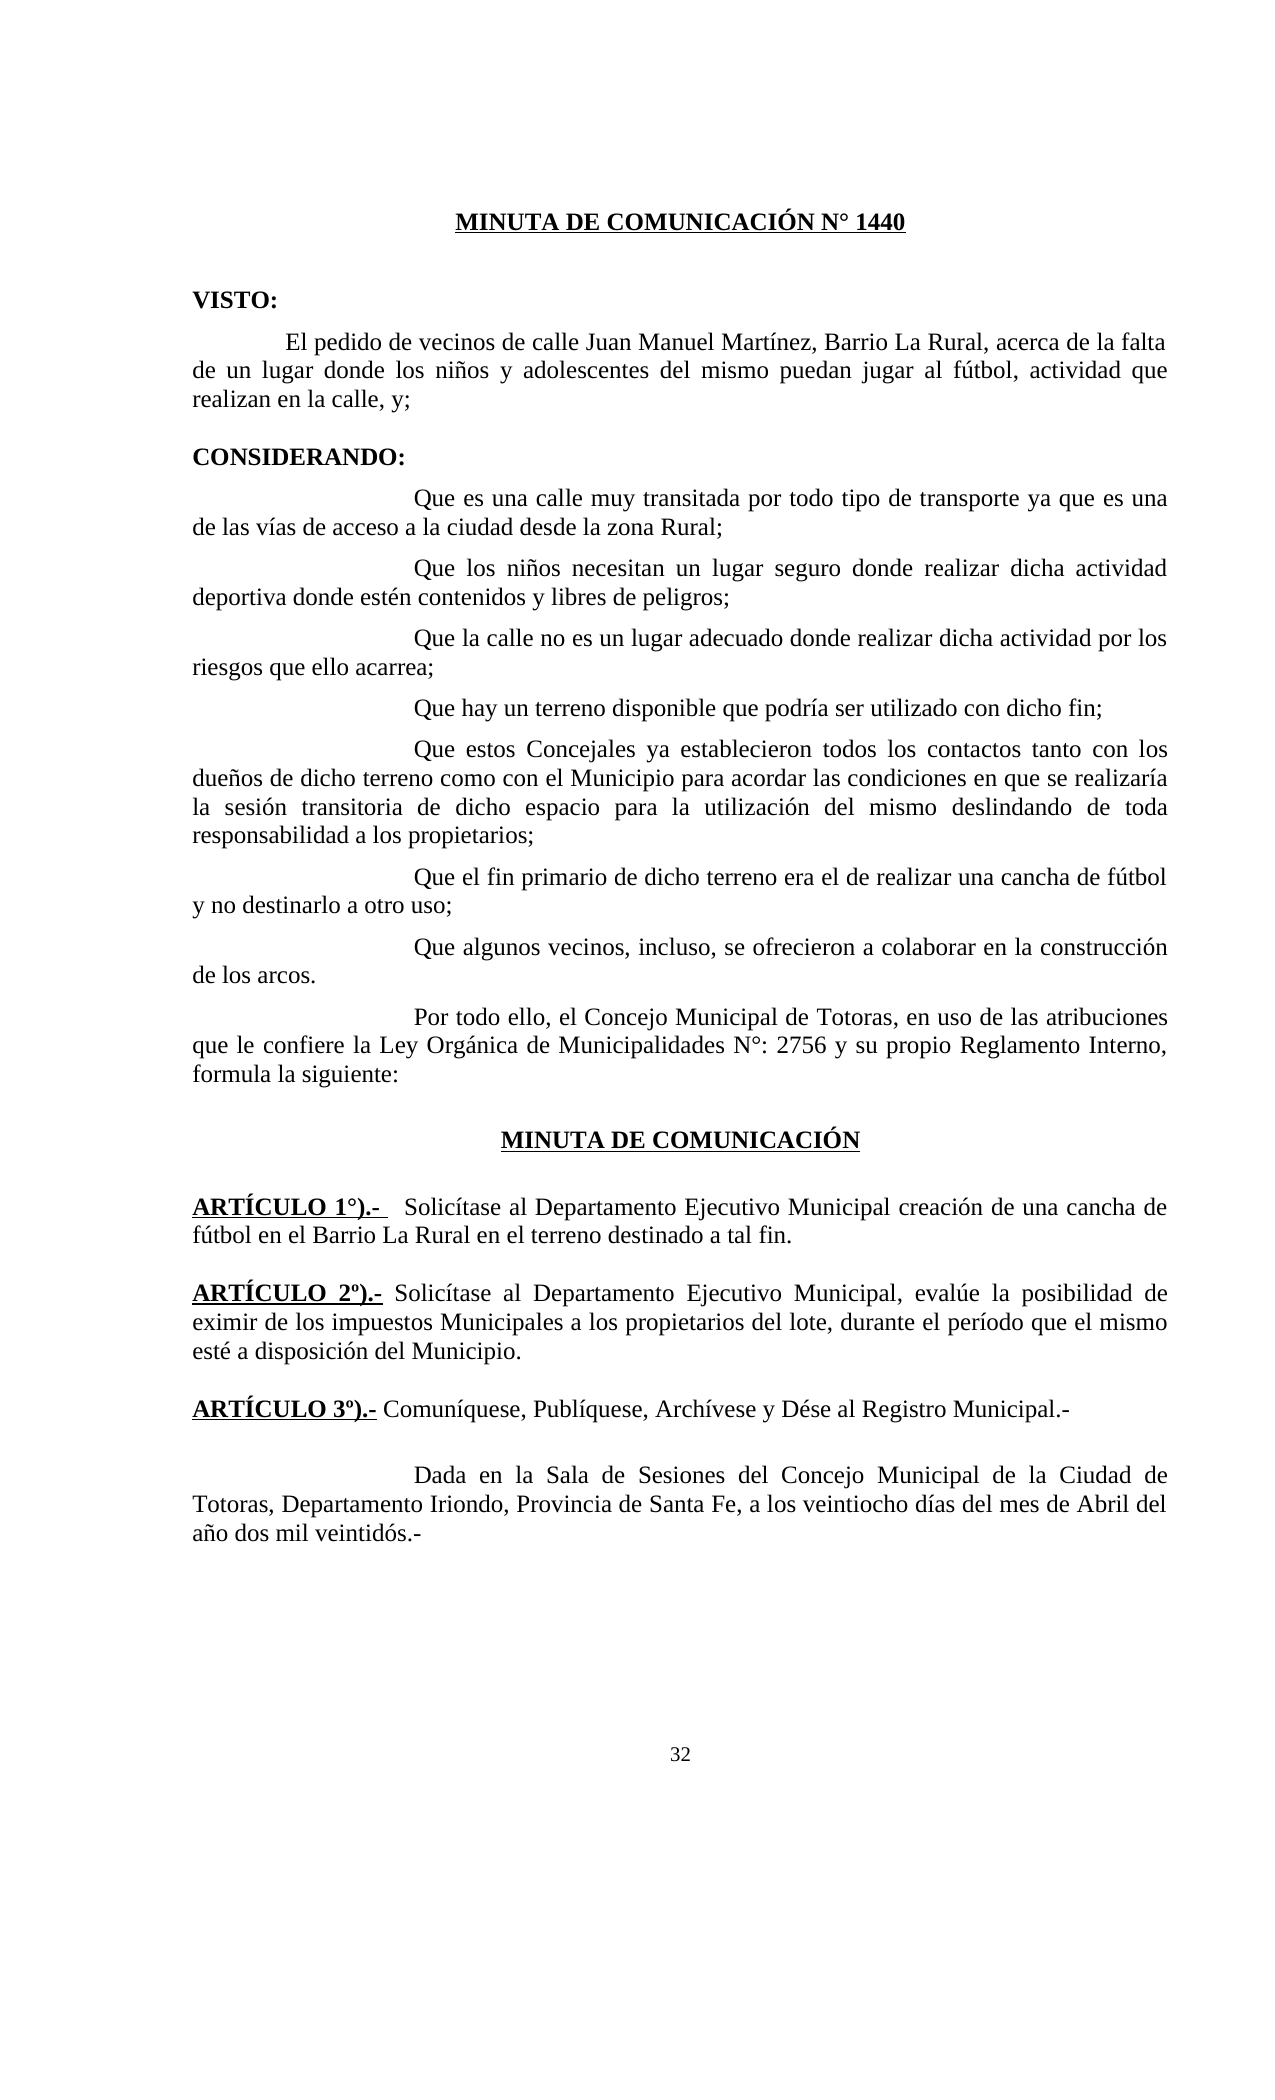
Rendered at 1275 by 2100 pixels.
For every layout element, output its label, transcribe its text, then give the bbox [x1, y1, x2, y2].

text CONSIDERANDO: [192, 442, 1169, 471]
text Dada en la Sala de Sesiones del Concejo Municipal de la Ciudad de Totoras, Departamento Iriondo, Provincia de Santa Fe, a los veintiocho días del mes de Abril del año dos mil veintidós.- [192, 1460, 1169, 1546]
text MINUTA DE COMUNICACIÓN [192, 1126, 1169, 1154]
text ARTÍCULO 2º).- Solicítase al Departamento Ejecutivo Municipal, evalúe la posibilidad de eximir de los impuestos Municipales a los propietarios del lote, durante el período que el mismo esté a disposición del Municipio. [192, 1278, 1169, 1365]
text El pedido de vecinos de calle Juan Manuel Martínez, Barrio La Rural, acerca de la falta de un lugar donde los niños y adolescentes del mismo puedan jugar al fútbol, actividad que realizan en la calle, y; [192, 327, 1169, 413]
text Que es una calle muy transitada por todo tipo de transporte ya que es una de las vías de acceso a la ciudad desde la zona Rural; [192, 483, 1169, 541]
text ARTÍCULO 1°).- Solicítase al Departamento Ejecutivo Municipal creación de una cancha de fútbol en el Barrio La Rural en el terreno destinado a tal fin. [192, 1192, 1169, 1249]
text Que el fin primario de dicho terreno era el de realizar una cancha de fútbol y no destinarlo a otro uso; [192, 862, 1169, 919]
text Que algunos vecinos, incluso, se ofrecieron a colaborar en la construcción de los arcos. [192, 932, 1169, 989]
text Que estos Concejales ya establecieron todos los contactos tanto con los dueños de dicho terreno como con el Municipio para acordar las condiciones en que se realizaría la sesión transitoria de dicho espacio para la utilización del mismo deslindando de toda responsabilidad a los propietarios; [192, 734, 1169, 849]
text Que hay un terreno disponible que podría ser utilizado con dicho fin; [192, 693, 1169, 722]
subtitle MINUTA DE COMUNICACIÓN N° 1440 [192, 207, 1169, 236]
text Por todo ello, el Concejo Municipal de Totoras, en uso de las atribuciones que le confiere la Ley Orgánica de Municipalidades N°: 2756 y su propio Reglamento Interno, formula la siguiente: [192, 1002, 1169, 1088]
text ARTÍCULO 3º).- Comuníquese, Publíquese, Archívese y Dése al Registro Municipal.- [192, 1394, 1169, 1423]
text VISTO: [192, 286, 1169, 314]
text Que los niños necesitan un lugar seguro donde realizar dicha actividad deportiva donde estén contenidos y libres de peligros; [192, 553, 1169, 611]
text Que la calle no es un lugar adecuado donde realizar dicha actividad por los riesgos que ello acarrea; [192, 623, 1169, 681]
